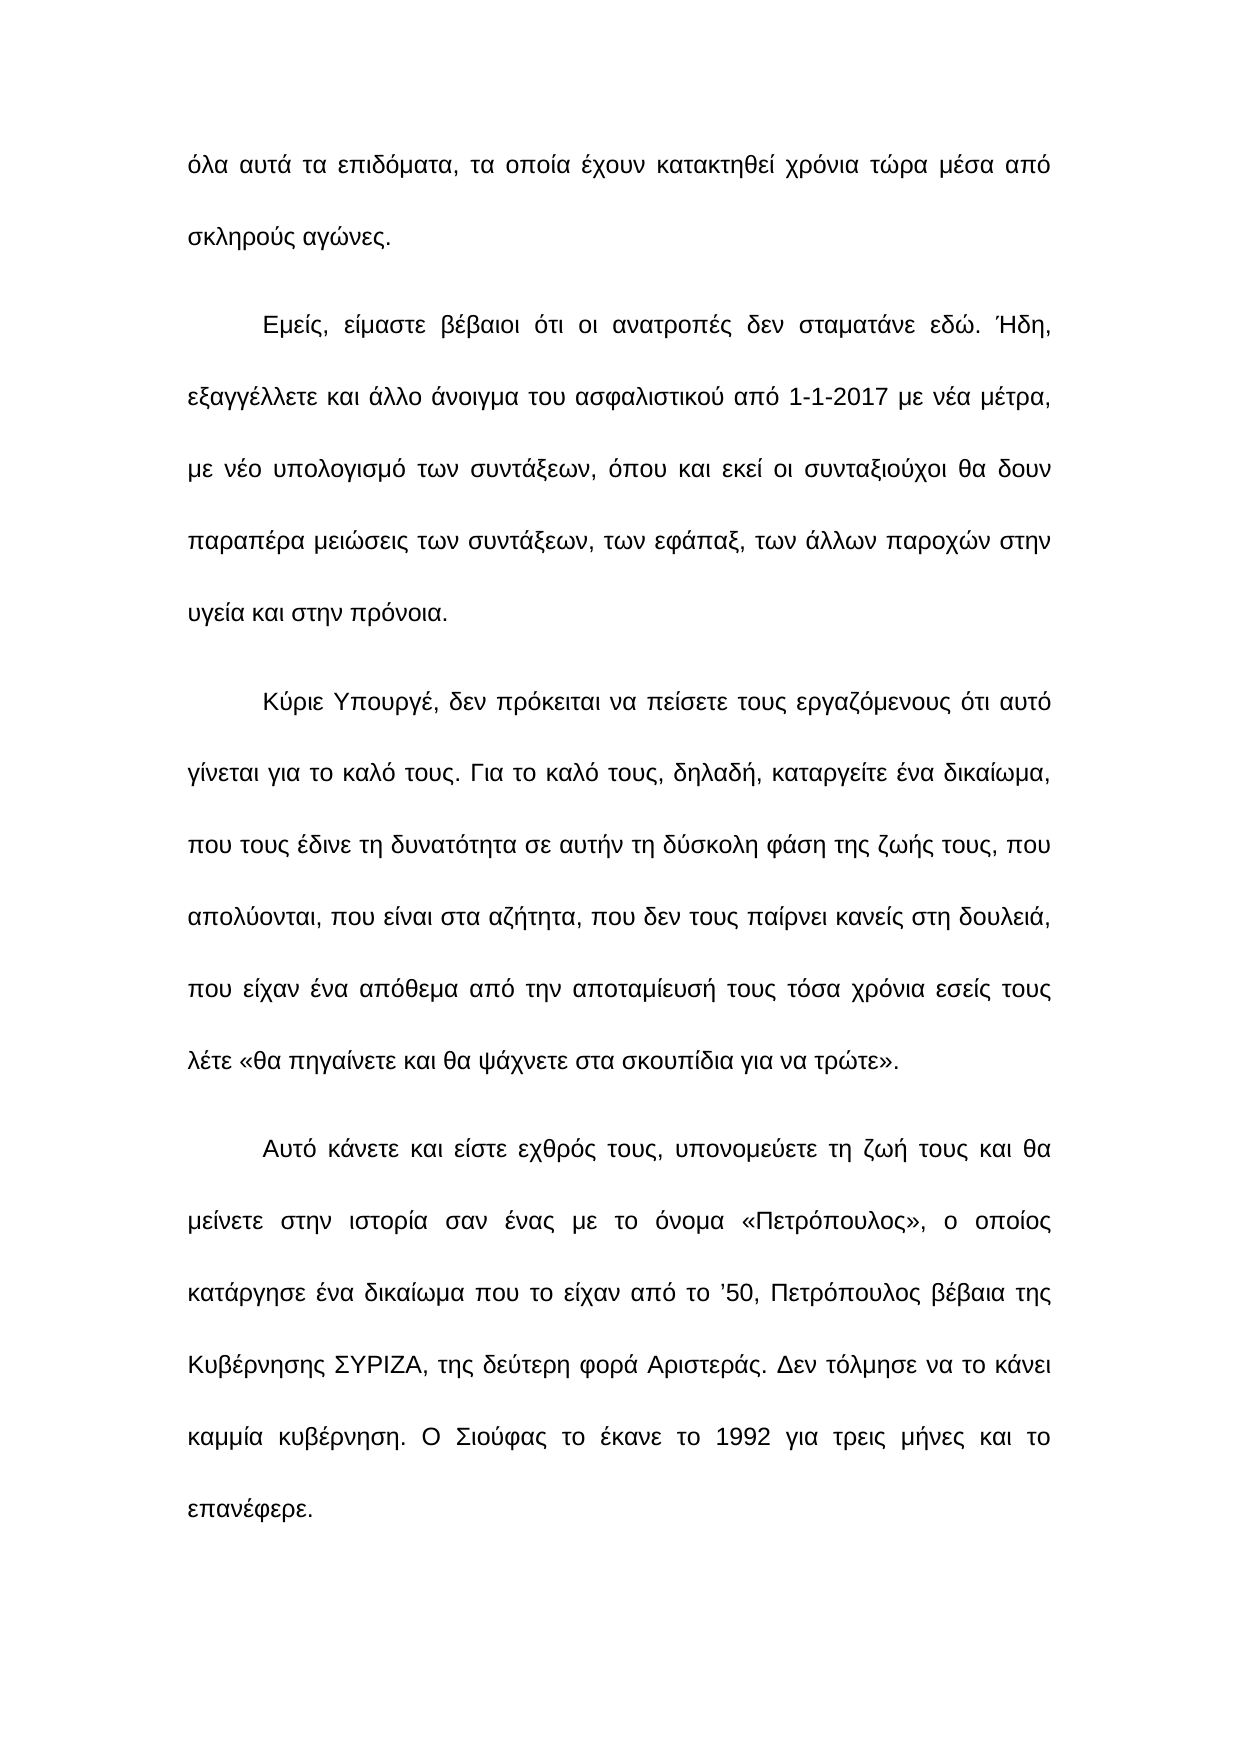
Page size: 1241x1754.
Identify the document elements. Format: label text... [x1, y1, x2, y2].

text Εμείς, είμαστε βέβαιοι ότι οι ανατροπές δεν σταματάνε εδώ. Ήδη, εξαγγέλλετε και άλλο άνοιγμα του ασφαλιστικού από 1-1-2017 με νέα μέτρα, με νέο υπολογισμό των συντάξεων, όπου και εκεί οι συνταξιούχοι θα δουν παραπέρα μειώσεις των συντάξεων, των εφάπαξ, των άλλων παροχών στην υγεία και στην πρόνοια. [187, 310, 1053, 627]
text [187, 150, 1053, 251]
text Κύριε Υπουργέ, δεν πρόκειται να πείσετε τους εργαζόμενους ότι αυτό γίνεται για το καλό τους. Για το καλό τους, δηλαδή, καταργείτε ένα δικαίωμα, που τους έδινε τη δυνατότητα σε αυτήν τη δύσκολη φάση της ζωής τους, που απολύονται, που είναι στα αζήτητα, που δεν τους παίρνει κανείς στη δουλειά, που είχαν ένα απόθεμα από την αποταμίευσή τους τόσα χρόνια εσείς τους λέτε «θα πηγαίνετε και θα ψάχνετε στα σκουπίδια για να τρώτε». [187, 686, 1053, 1074]
text Αυτό κάνετε και είστε εχθρός τους, υπονομεύετε τη ζωή τους και θα μείνετε στην ιστορία σαν ένας με το όνομα «Πετρόπουλος», ο οποίος κατάργησε ένα δικαίωμα που το είχαν από το ’50, Πετρόπουλος βέβαια της Κυβέρνησης ΣΥΡΙΖΑ, της δεύτερη φορά Αριστεράς. Δεν τόλμησε να το κάνει καμμία κυβέρνηση. Ο Σιούφας το έκανε το 1992 για τρεις μήνες και το επανέφερε. [187, 1134, 1053, 1522]
